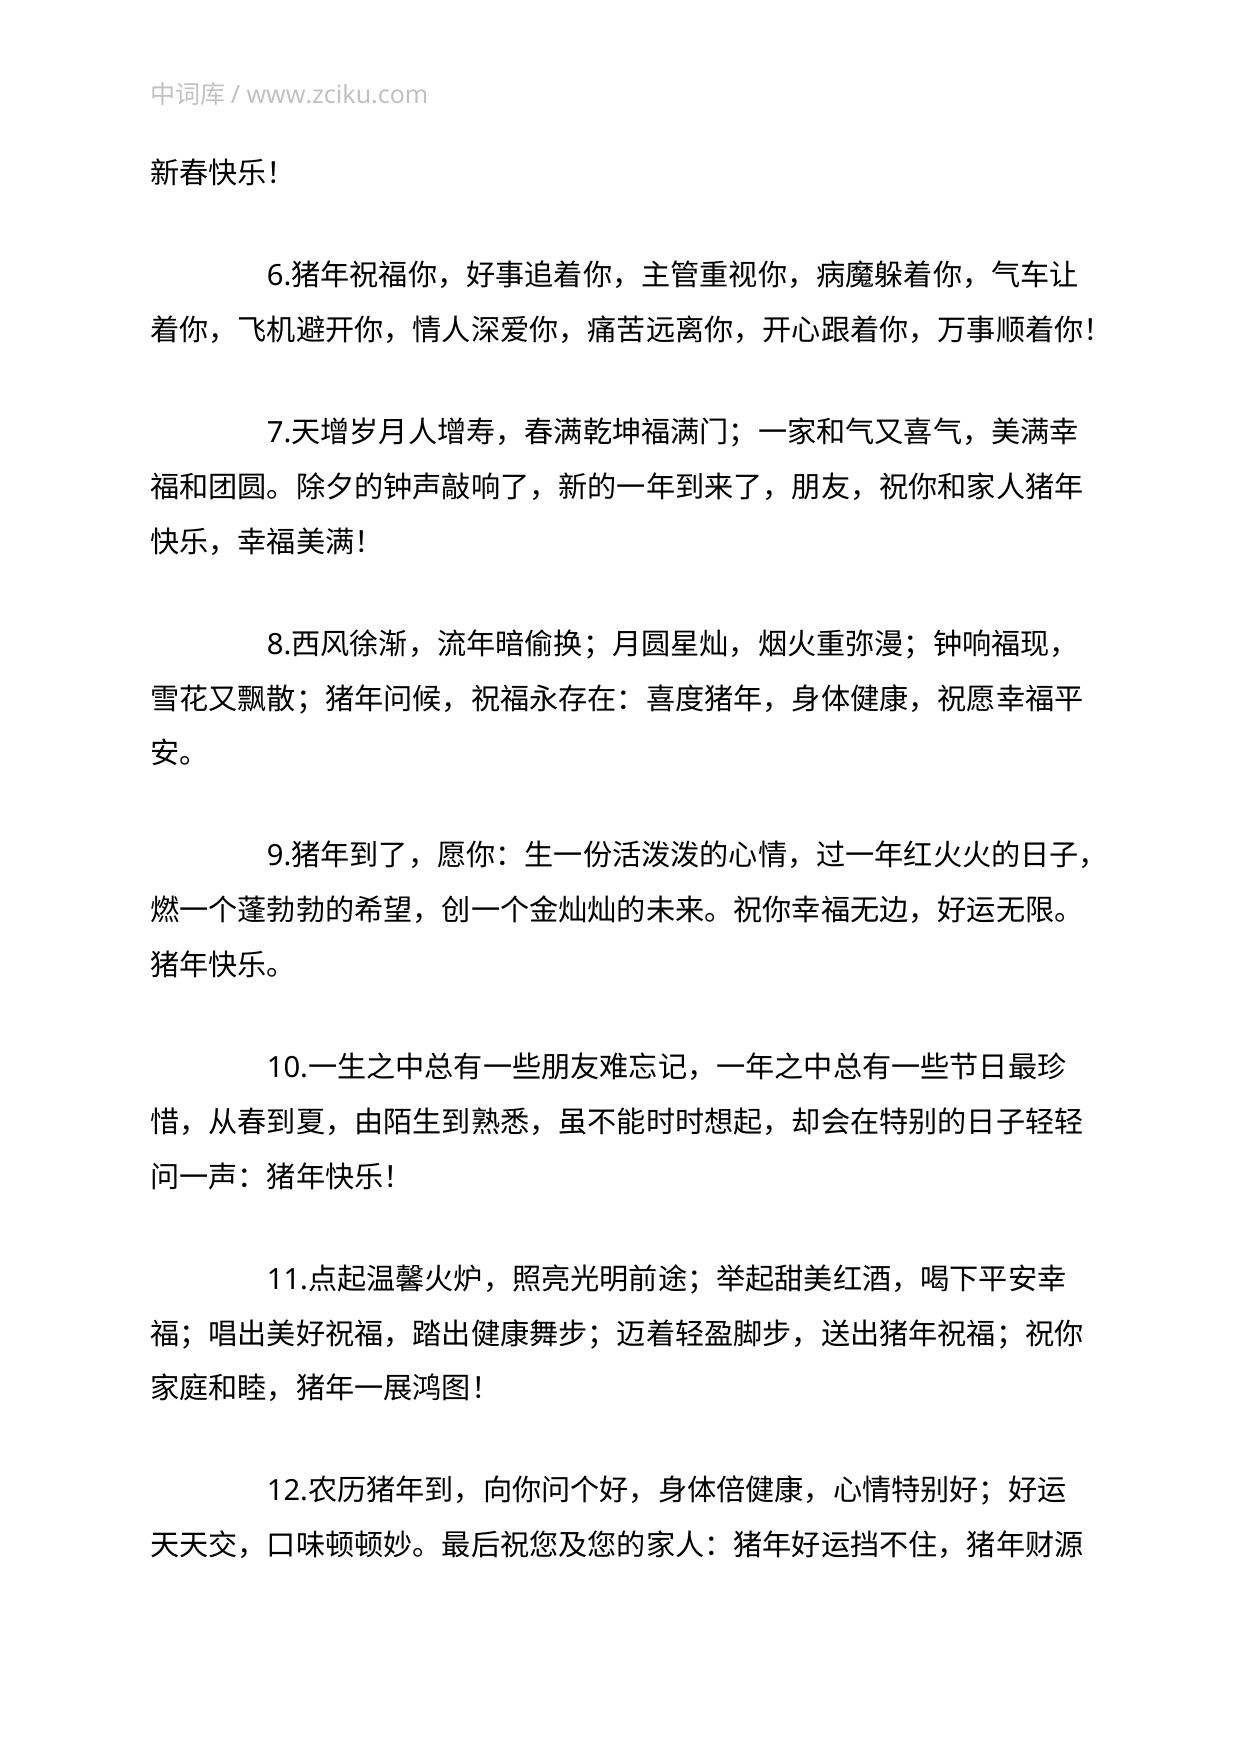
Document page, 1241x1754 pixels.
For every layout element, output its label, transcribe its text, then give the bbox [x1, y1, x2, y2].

text 10.一生之中总有一些朋友难忘记，一年之中总有一些节日最珍惜，从春到夏，由陌生到熟悉，虽不能时时想起，却会在特别的日子轻轻问一声：猪年快乐！ [150, 1043, 1090, 1196]
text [150, 150, 1090, 192]
text 11.点起温馨火炉，照亮光明前途；举起甜美红酒，喝下平安幸福；唱出美好祝福，踏出健康舞步；迈着轻盈脚步，送出猪年祝福；祝你家庭和睦，猪年一展鸿图！ [150, 1255, 1090, 1407]
text 8.西风徐渐，流年暗偷换；月圆星灿，烟火重弥漫；钟响福现，雪花又飘散；猪年问候，祝福永存在：喜度猪年，身体健康，祝愿幸福平安。 [150, 620, 1090, 772]
text 9.猪年到了，愿你：生一份活泼泼的心情，过一年红火火的日子，燃一个蓬勃勃的希望，创一个金灿灿的未来。祝你幸福无边，好运无限。猪年快乐。 [150, 832, 1090, 984]
text 7.天增岁月人增寿，春满乾坤福满门；一家和气又喜气，美满幸福和团圆。除夕的钟声敲响了，新的一年到来了，朋友，祝你和家人猪年快乐，幸福美满！ [150, 408, 1090, 561]
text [150, 1467, 1090, 1564]
text 6.猪年祝福你，好事追着你，主管重视你，病魔躲着你，气车让着你，飞机避开你，情人深爱你，痛苦远离你，开心跟着你，万事顺着你！ [150, 252, 1090, 349]
